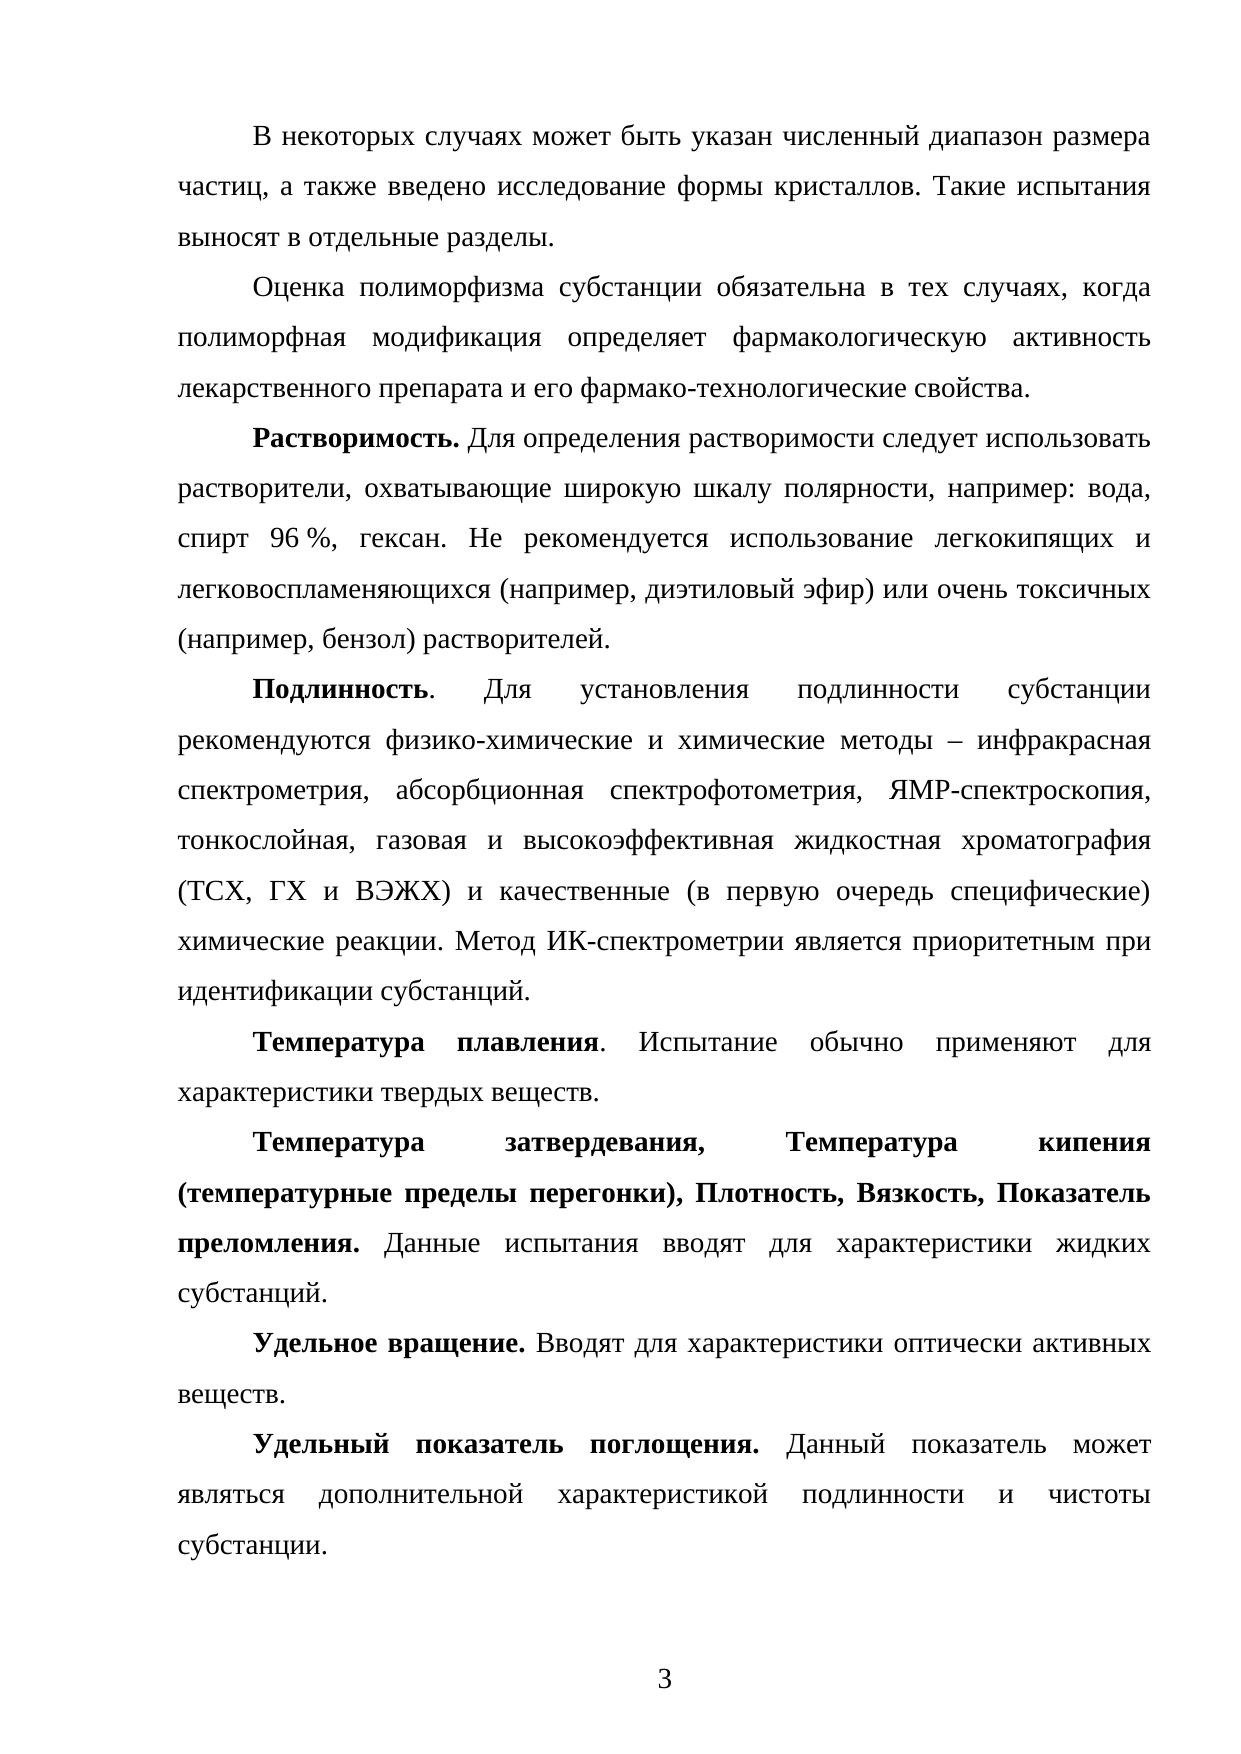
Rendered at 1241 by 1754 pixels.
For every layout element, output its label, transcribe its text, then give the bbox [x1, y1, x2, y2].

text В некоторых случаях может быть указан численный диапазон размера частиц, а также введено исследование формы кристаллов. Такие испытания выносят в отдельные разделы. [177, 118, 1152, 252]
text Температура плавления. Испытание обычно применяют для характеристики твердых веществ. [177, 1024, 1152, 1108]
text Оценка полиморфизма субстанции обязательна в тех случаях, когда полиморфная модификация определяет фармакологическую активность лекарственного препарата и его фармако-технологические свойства. [177, 269, 1152, 403]
text Подлинность. Для установления подлинности субстанции рекомендуются физико-химические и химические методы – инфракрасная спектрометрия, абсорбционная спектрофотометрия, ЯМР-спектроскопия, тонкослойная, газовая и высокоэффективная жидкостная хроматография (ТСХ, ГХ и ВЭЖХ) и качественные (в первую очередь специфические) химические реакции. Метод ИК-спектрометрии является приоритетным при идентификации субстанций. [177, 672, 1152, 1007]
text Температура затвердевания, Температура кипения (температурные пределы перегонки), Плотность, Вязкость, Показатель преломления. Данные испытания вводят для характеристики жидких субстанций. [177, 1124, 1152, 1309]
text Удельный показатель поглощения. Данный показатель может являться дополнительной характеристикой подлинности и чистоты субстанции. [177, 1426, 1152, 1560]
text Удельное вращение. Вводят для характеристики оптически активных веществ. [177, 1326, 1152, 1409]
text Растворимость. Для определения растворимости следует использовать растворители, охватывающие широкую шкалу полярности, например: вода, спирт 96 %, гексан. Не рекомендуется использование легкокипящих и легковоспламеняющихся (например, диэтиловый эфир) или очень токсичных (например, бензол) растворителей. [177, 420, 1152, 655]
